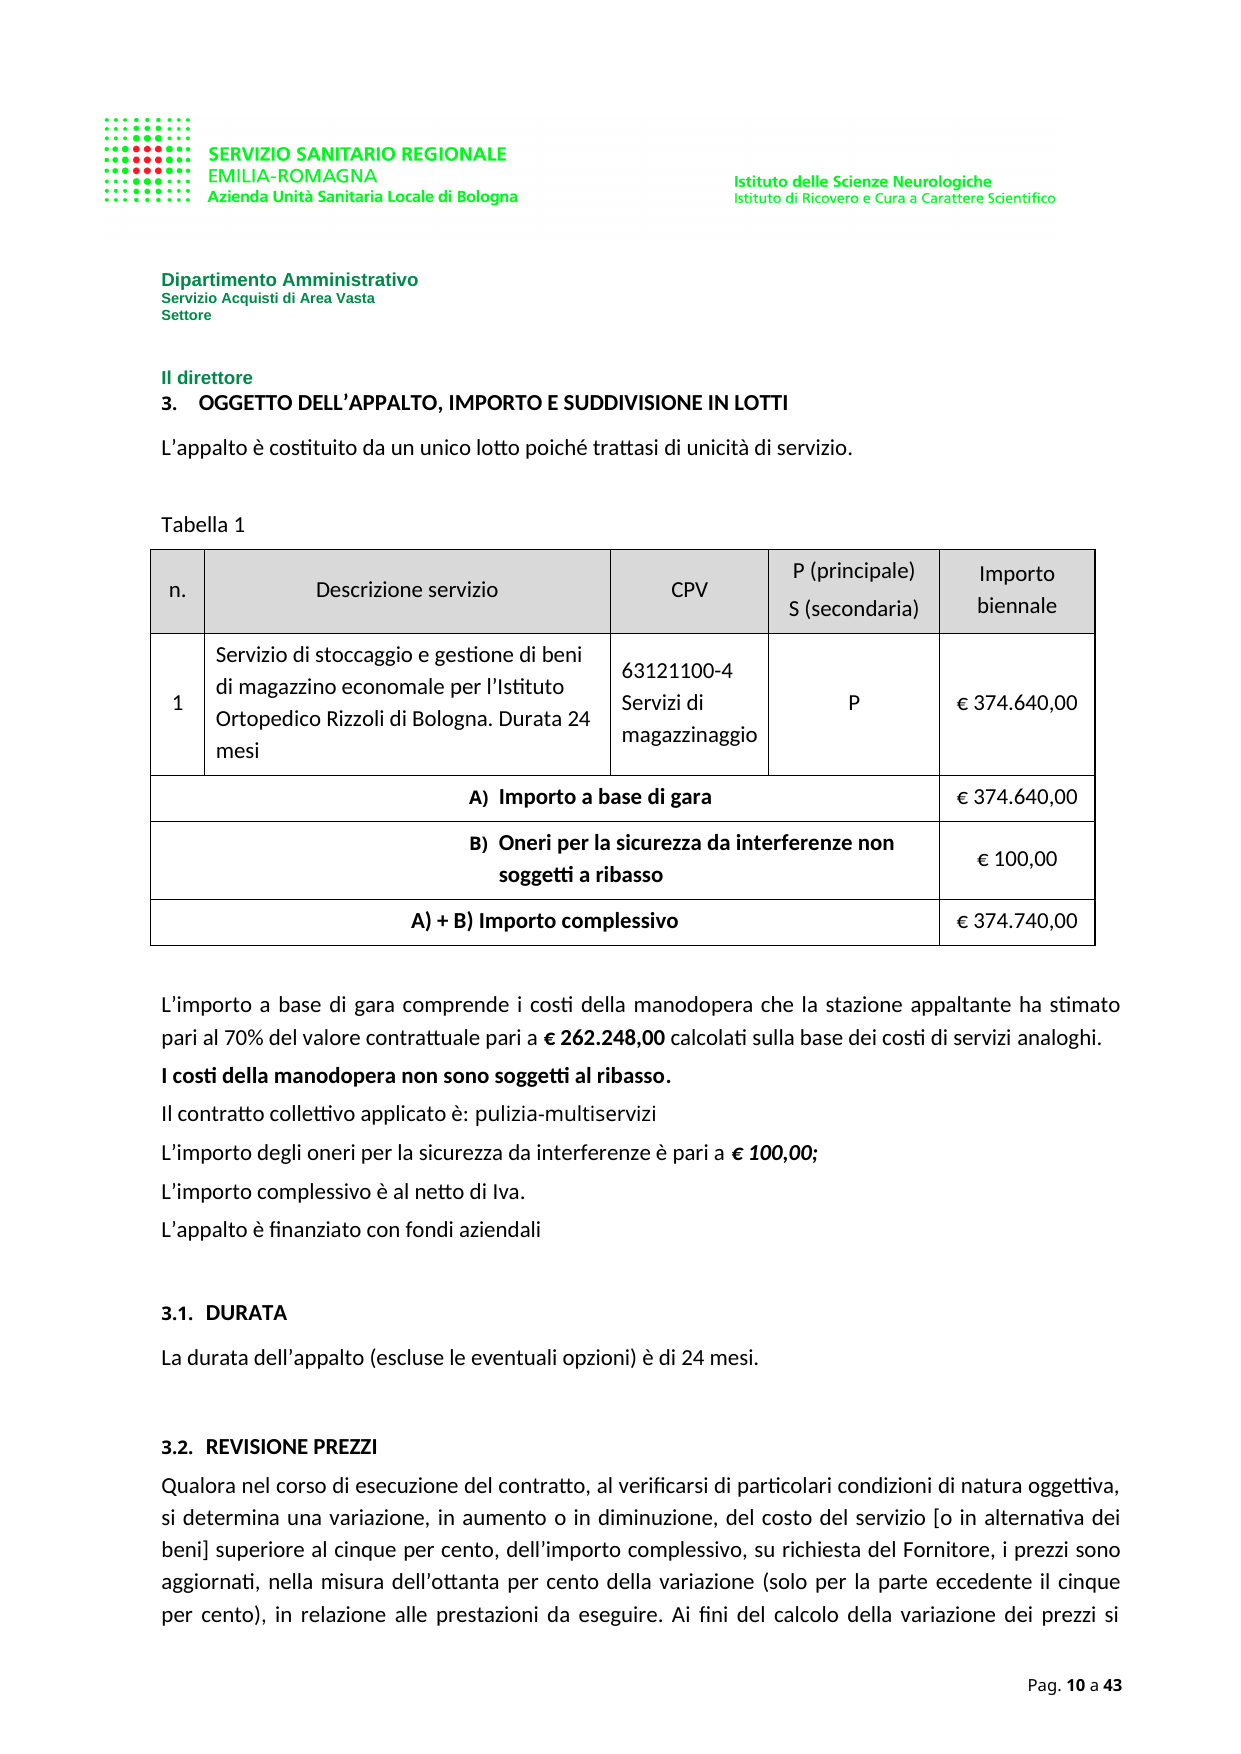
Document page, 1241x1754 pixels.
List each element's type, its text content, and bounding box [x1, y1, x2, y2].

subtitle OGGETTO DELL’APPALTO, IMPORTO E SUDDIVISIONE IN LOTTI [161, 388, 1122, 416]
table_cell € 374.640,00 [940, 776, 1094, 821]
table_header Importo biennale [940, 550, 1094, 633]
text L’importo a base di gara comprende i costi della manodopera che la stazione appaltante ha stimato pari al 70% del valore contrattuale pari a € 262.248,00 calcolati sulla base dei costi di servizi analoghi. [161, 991, 1122, 1051]
text Tabella 1 [161, 510, 1122, 538]
table_header Descrizione servizio [205, 550, 610, 633]
table_cell € 374.740,00 [940, 900, 1094, 945]
subtitle DURATA [161, 1298, 1122, 1326]
text L’importo degli oneri per la sicurezza da interferenze è pari a € 100,00; [161, 1138, 1122, 1166]
table_cell A) + B) Importo complessivo [151, 900, 939, 945]
table_header CPV [611, 550, 768, 633]
table_cell 1 [151, 634, 204, 775]
table_header n. [151, 550, 204, 633]
text I costi della manodopera non sono soggetti al ribasso. [161, 1061, 1122, 1089]
picture [102, 117, 1063, 240]
text L’importo complessivo è al netto di Iva. [161, 1177, 1122, 1205]
text L’appalto è finanziato con fondi aziendali [161, 1215, 1122, 1243]
table_cell P [769, 634, 939, 775]
table_cell Importo a base di gara [151, 776, 939, 821]
subtitle REVISIONE PREZZI [161, 1432, 1122, 1461]
table_cell Oneri per la sicurezza da interferenze non soggetti a ribasso [151, 822, 939, 899]
table_cell Servizio di stoccaggio e gestione di beni di magazzino economale per l’Istituto Ortopedico Rizzoli di Bologna. Durata 24 mesi [205, 634, 610, 775]
text Il contratto collettivo applicato è: pulizia-multiservizi [161, 1099, 1122, 1128]
table_cell 63121100-4 Servizi di magazzinaggio [611, 634, 768, 775]
table_cell € 374.640,00 [940, 634, 1094, 775]
table_header P (principale) S (secondaria) [769, 550, 939, 633]
table_cell € 100,00 [940, 822, 1094, 899]
text L’appalto è costituito da un unico lotto poiché trattasi di unicità di servizio. [161, 433, 1122, 461]
text La durata dell’appalto (escluse le eventuali opzioni) è di 24 mesi. [161, 1343, 1122, 1371]
